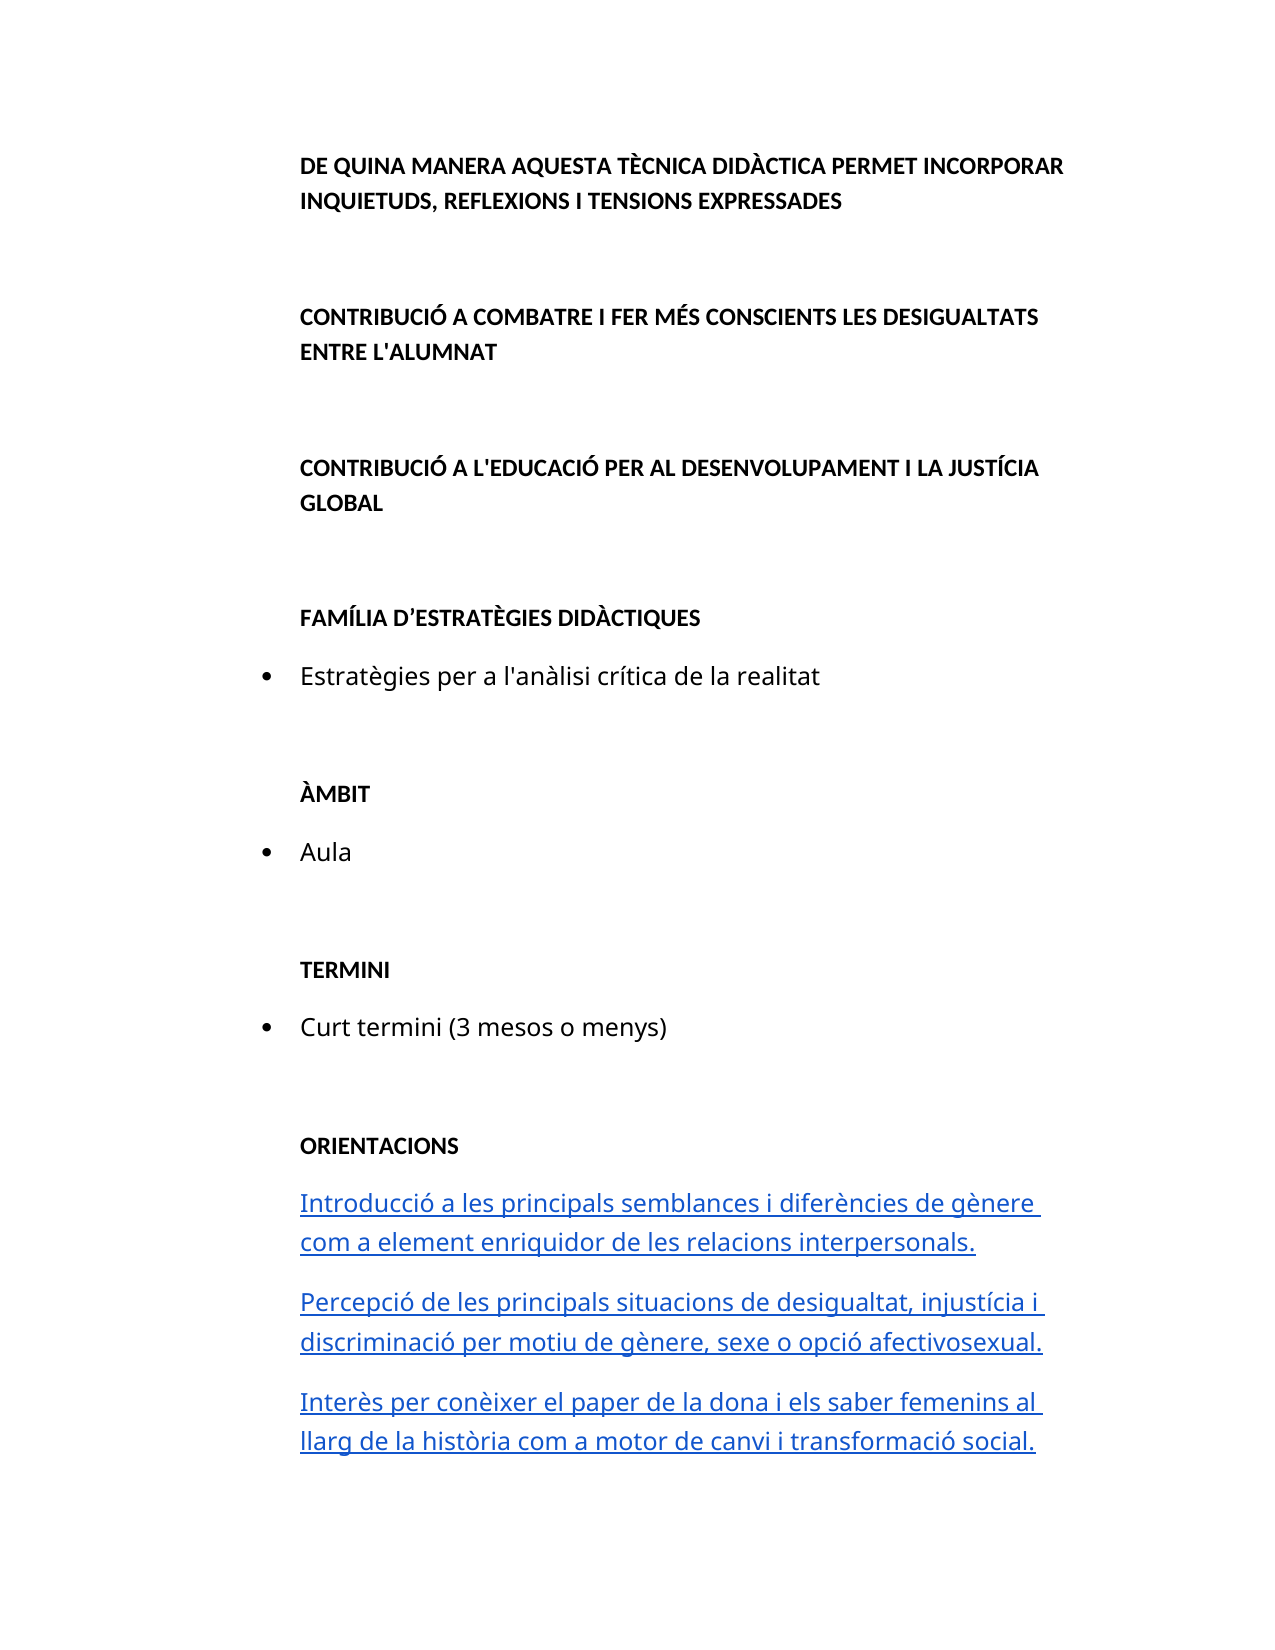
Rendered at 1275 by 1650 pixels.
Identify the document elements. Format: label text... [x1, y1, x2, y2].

subtitle ORIENTACIONS [300, 1130, 1087, 1161]
list Aula [262, 834, 1087, 868]
list Estratègies per a l'anàlisi crítica de la realitat [262, 658, 1087, 692]
subtitle DE QUINA MANERA AQUESTA TÈCNICA DIDÀCTICA PERMET INCORPORAR INQUIETUDS, REFLEXIONS I TENSIONS EXPRESSADES [300, 150, 1087, 216]
subtitle CONTRIBUCIÓ A COMBATRE I FER MÉS CONSCIENTS LES DESIGUALTATS ENTRE L'ALUMNAT [300, 301, 1087, 366]
text Percepció de les principals situacions de desigualtat, injustícia i discriminació per motiu de gènere, sexe o opció afectivosexual. [300, 1285, 1087, 1358]
text Introducció a les principals semblances i diferències de gènere com a element enriquidor de les relacions interpersonals. [300, 1186, 1087, 1259]
text Interès per conèixer el paper de la dona i els saber femenins al llarg de la història com a motor de canvi i transformació social. [300, 1384, 1087, 1457]
subtitle CONTRIBUCIÓ A L'EDUCACIÓ PER AL DESENVOLUPAMENT I LA JUSTÍCIA GLOBAL [300, 452, 1087, 517]
subtitle FAMÍLIA D’ESTRATÈGIES DIDÀCTIQUES [300, 602, 1087, 633]
subtitle TERMINI [300, 954, 1087, 985]
subtitle ÀMBIT [300, 778, 1087, 809]
list Curt termini (3 mesos o menys) [262, 1010, 1087, 1044]
